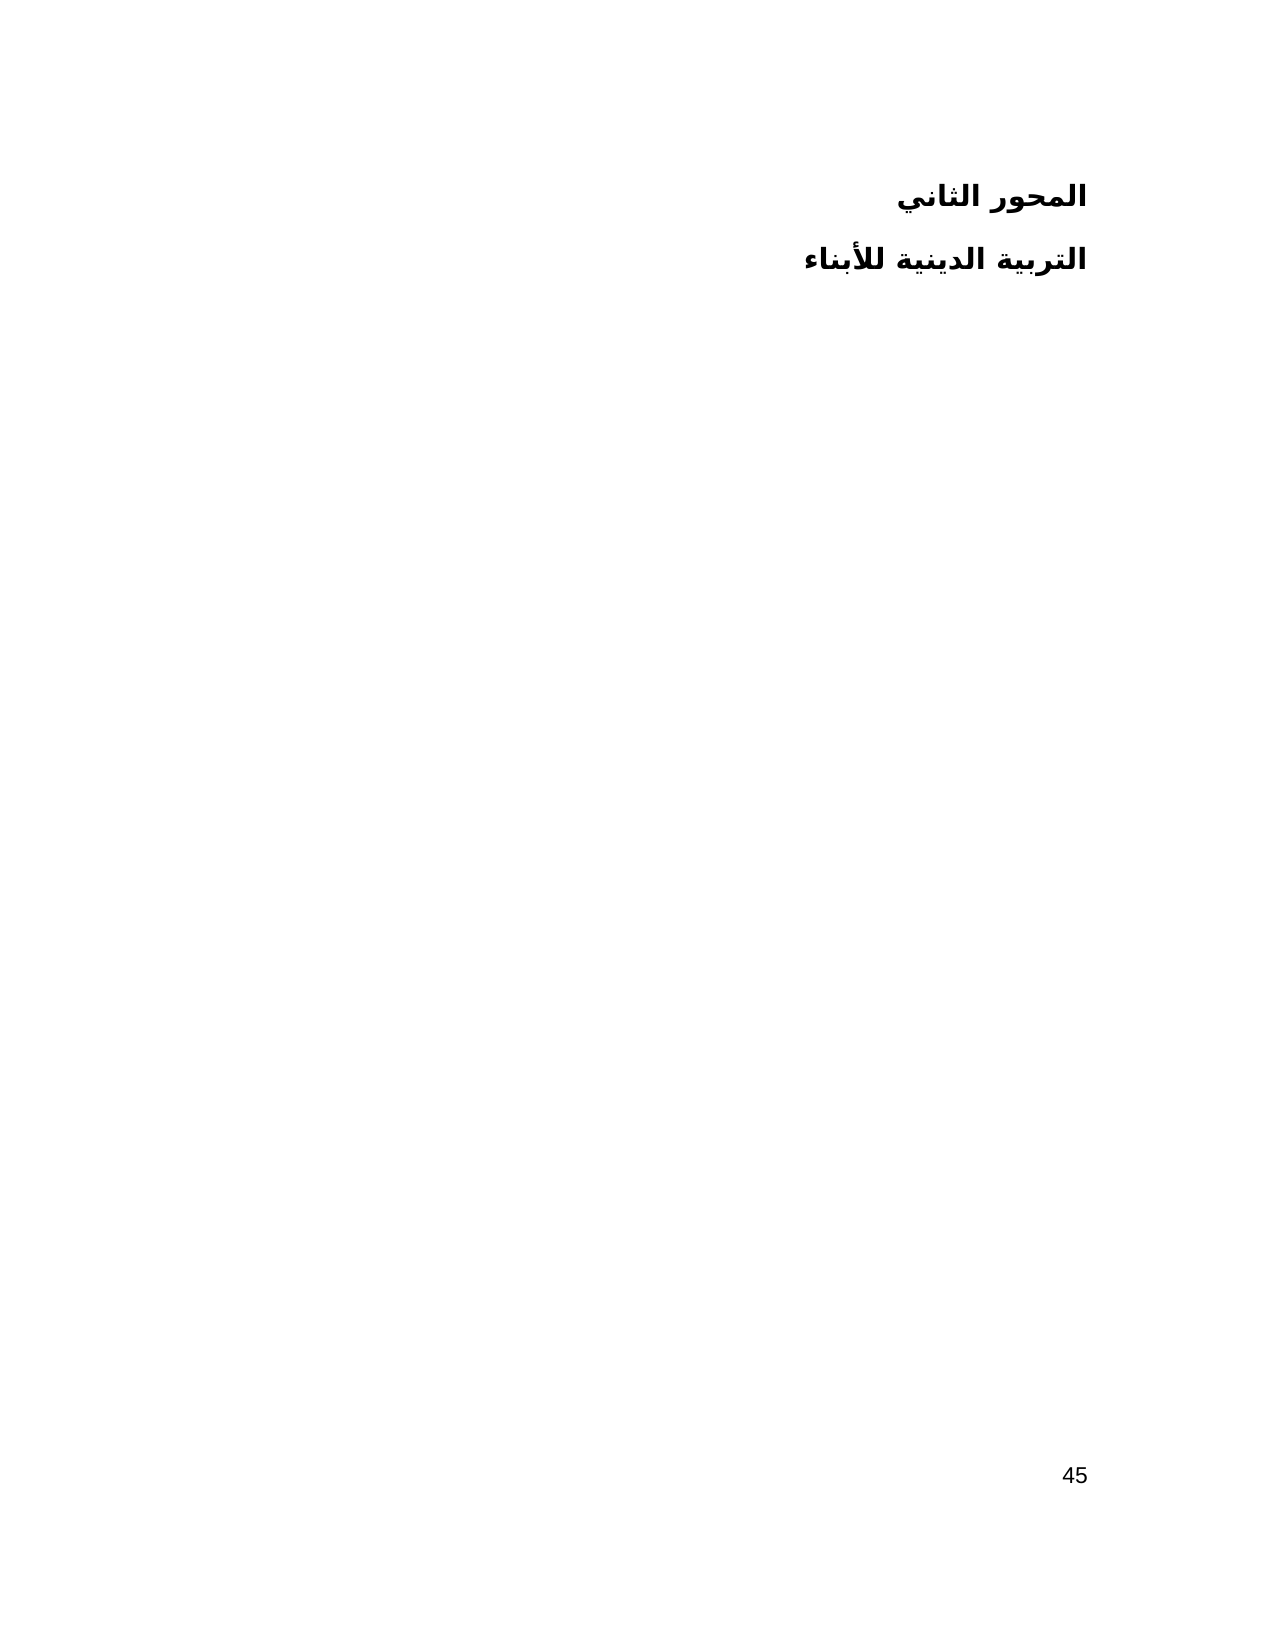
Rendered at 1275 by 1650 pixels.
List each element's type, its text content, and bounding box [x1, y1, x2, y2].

text التربية الدينية للأبناء [187, 242, 1087, 276]
text المحور الثاني [187, 179, 1087, 213]
